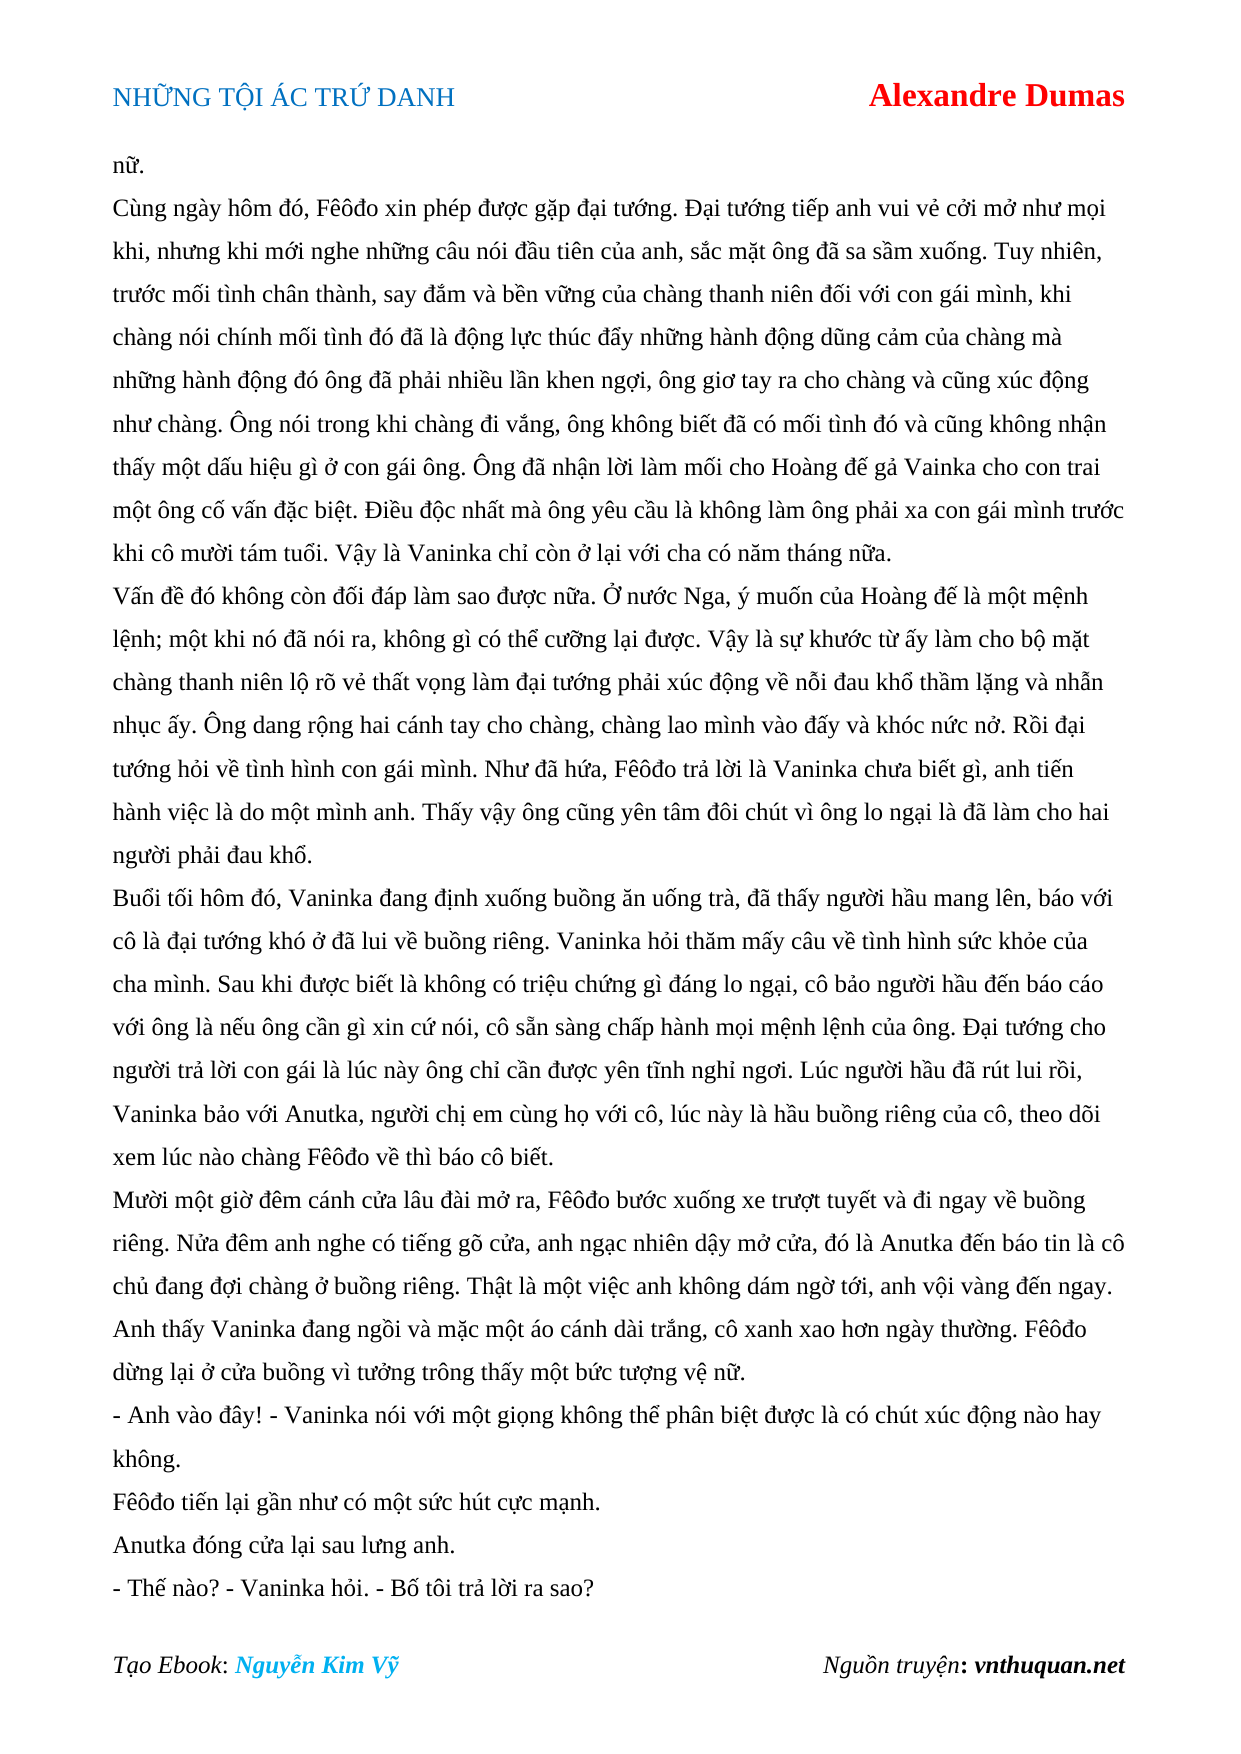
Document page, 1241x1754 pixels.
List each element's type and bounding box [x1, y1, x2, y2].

text [112, 150, 1128, 1602]
